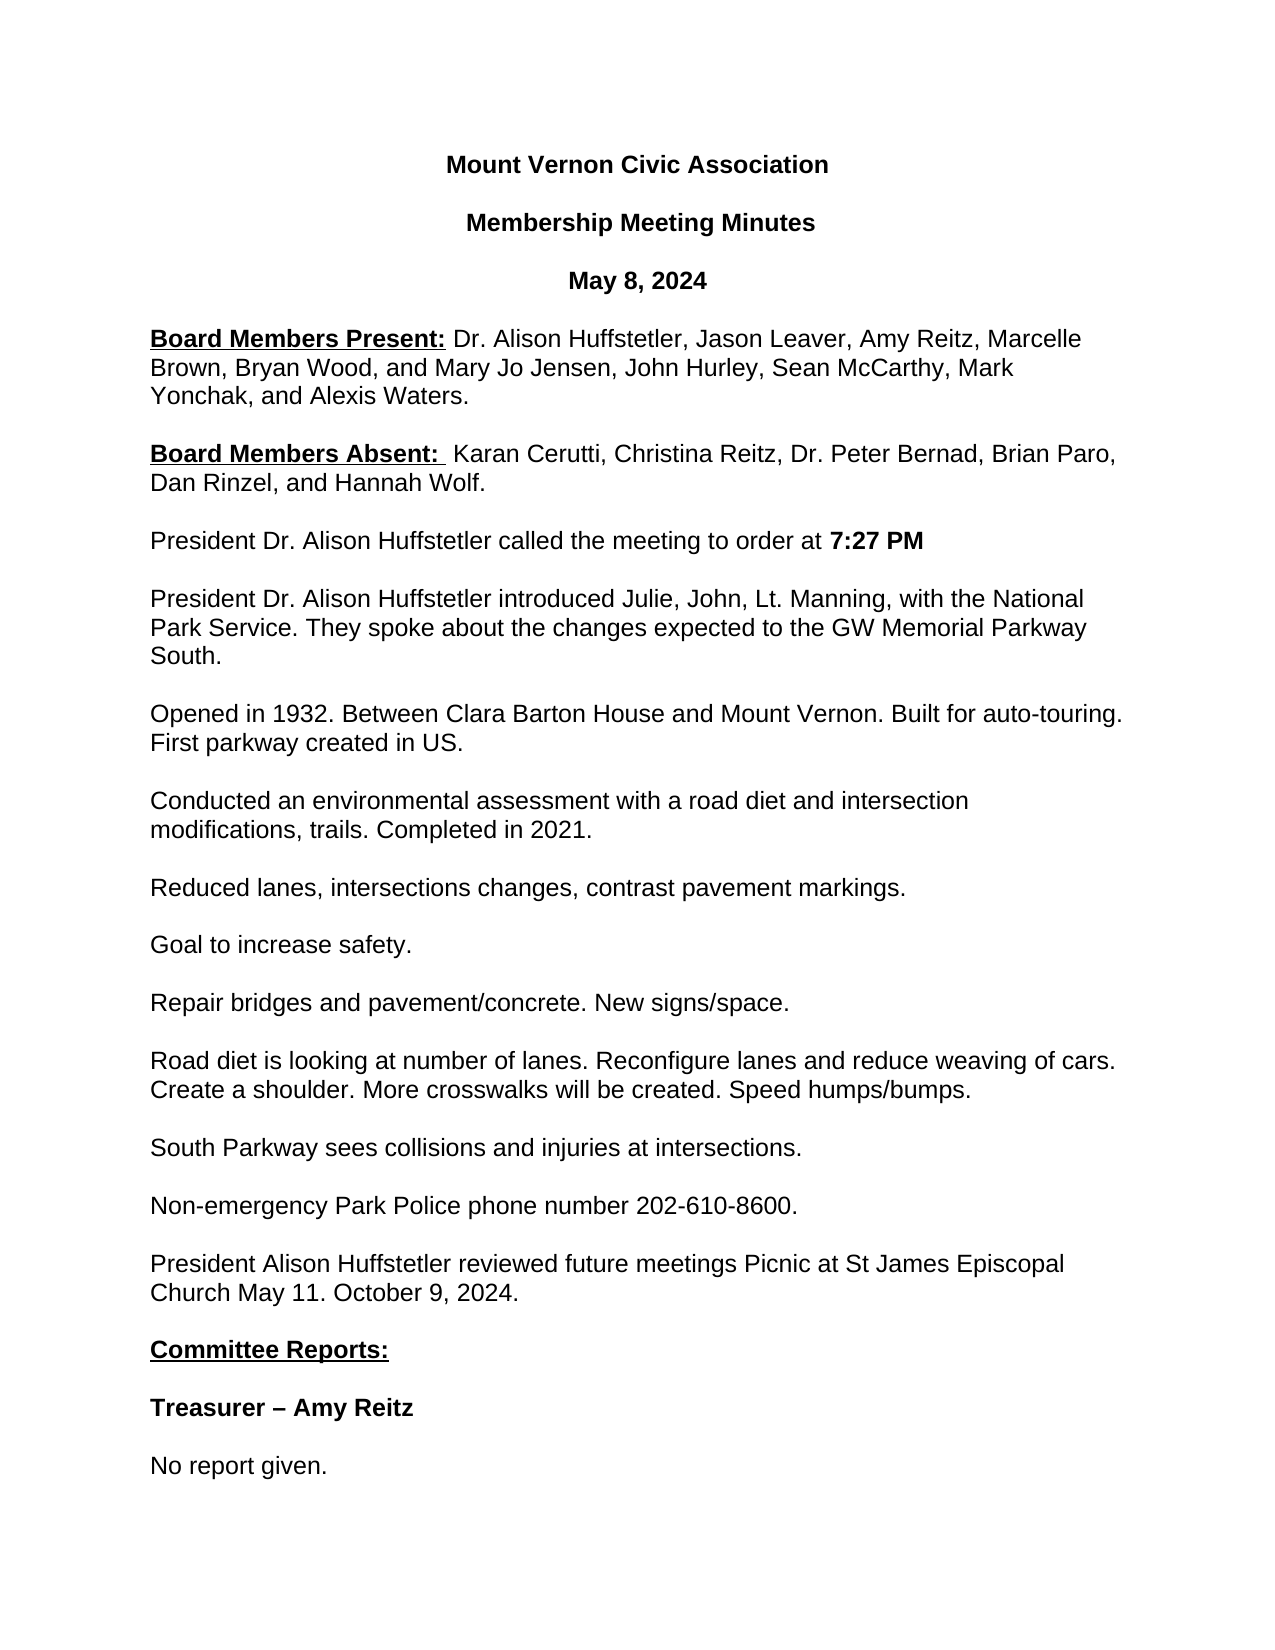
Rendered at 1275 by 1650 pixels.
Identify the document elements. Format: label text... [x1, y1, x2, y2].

text President Dr. Alison Huffstetler introduced Julie, John, Lt. Manning, with the National Park Service. They spoke about the changes expected to the GW Memorial Parkway South. [150, 584, 1125, 670]
text May 8, 2024 [150, 266, 1125, 294]
text Board Members Absent: Karan Cerutti, Christina Reitz, Dr. Peter Bernad, Brian Paro, Dan Rinzel, and Hannah Wolf. [150, 439, 1125, 497]
text Road diet is looking at number of lanes. Reconfigure lanes and reduce weaving of cars. Create a shoulder. More crosswalks will be created. Speed humps/bumps. [150, 1046, 1125, 1104]
text Conducted an environmental assessment with a road diet and intersection modifications, trails. Completed in 2021. [150, 786, 1125, 843]
text President Alison Huffstetler reviewed future meetings Picnic at St James Episcopal Church May 11. October 9, 2024. [150, 1249, 1125, 1306]
text Membership Meeting Minutes [150, 208, 1125, 237]
text Mount Vernon Civic Association [150, 150, 1125, 179]
text No report given. [150, 1451, 1125, 1480]
text Board Members Present: Dr. Alison Huffstetler, Jason Leaver, Amy Reitz, Marcelle Brown, Bryan Wood, and Mary Jo Jensen, John Hurley, Sean McCarthy, Mark Yonchak, and Alexis Waters. [150, 324, 1125, 410]
text Non-emergency Park Police phone number 202-610-8600. [150, 1191, 1125, 1219]
text Reduced lanes, intersections changes, contrast pavement markings. [150, 872, 1125, 901]
text Treasurer – Amy Reitz [150, 1393, 1125, 1422]
text Committee Reports: [150, 1335, 1125, 1364]
text President Dr. Alison Huffstetler called the meeting to order at 7:27 PM [150, 526, 1125, 554]
text Goal to increase safety. [150, 930, 1125, 959]
text Repair bridges and pavement/concrete. New signs/space. [150, 988, 1125, 1017]
text South Parkway sees collisions and injuries at intersections. [150, 1133, 1125, 1162]
text Opened in 1932. Between Clara Barton House and Mount Vernon. Built for auto-touring. First parkway created in US. [150, 699, 1125, 757]
